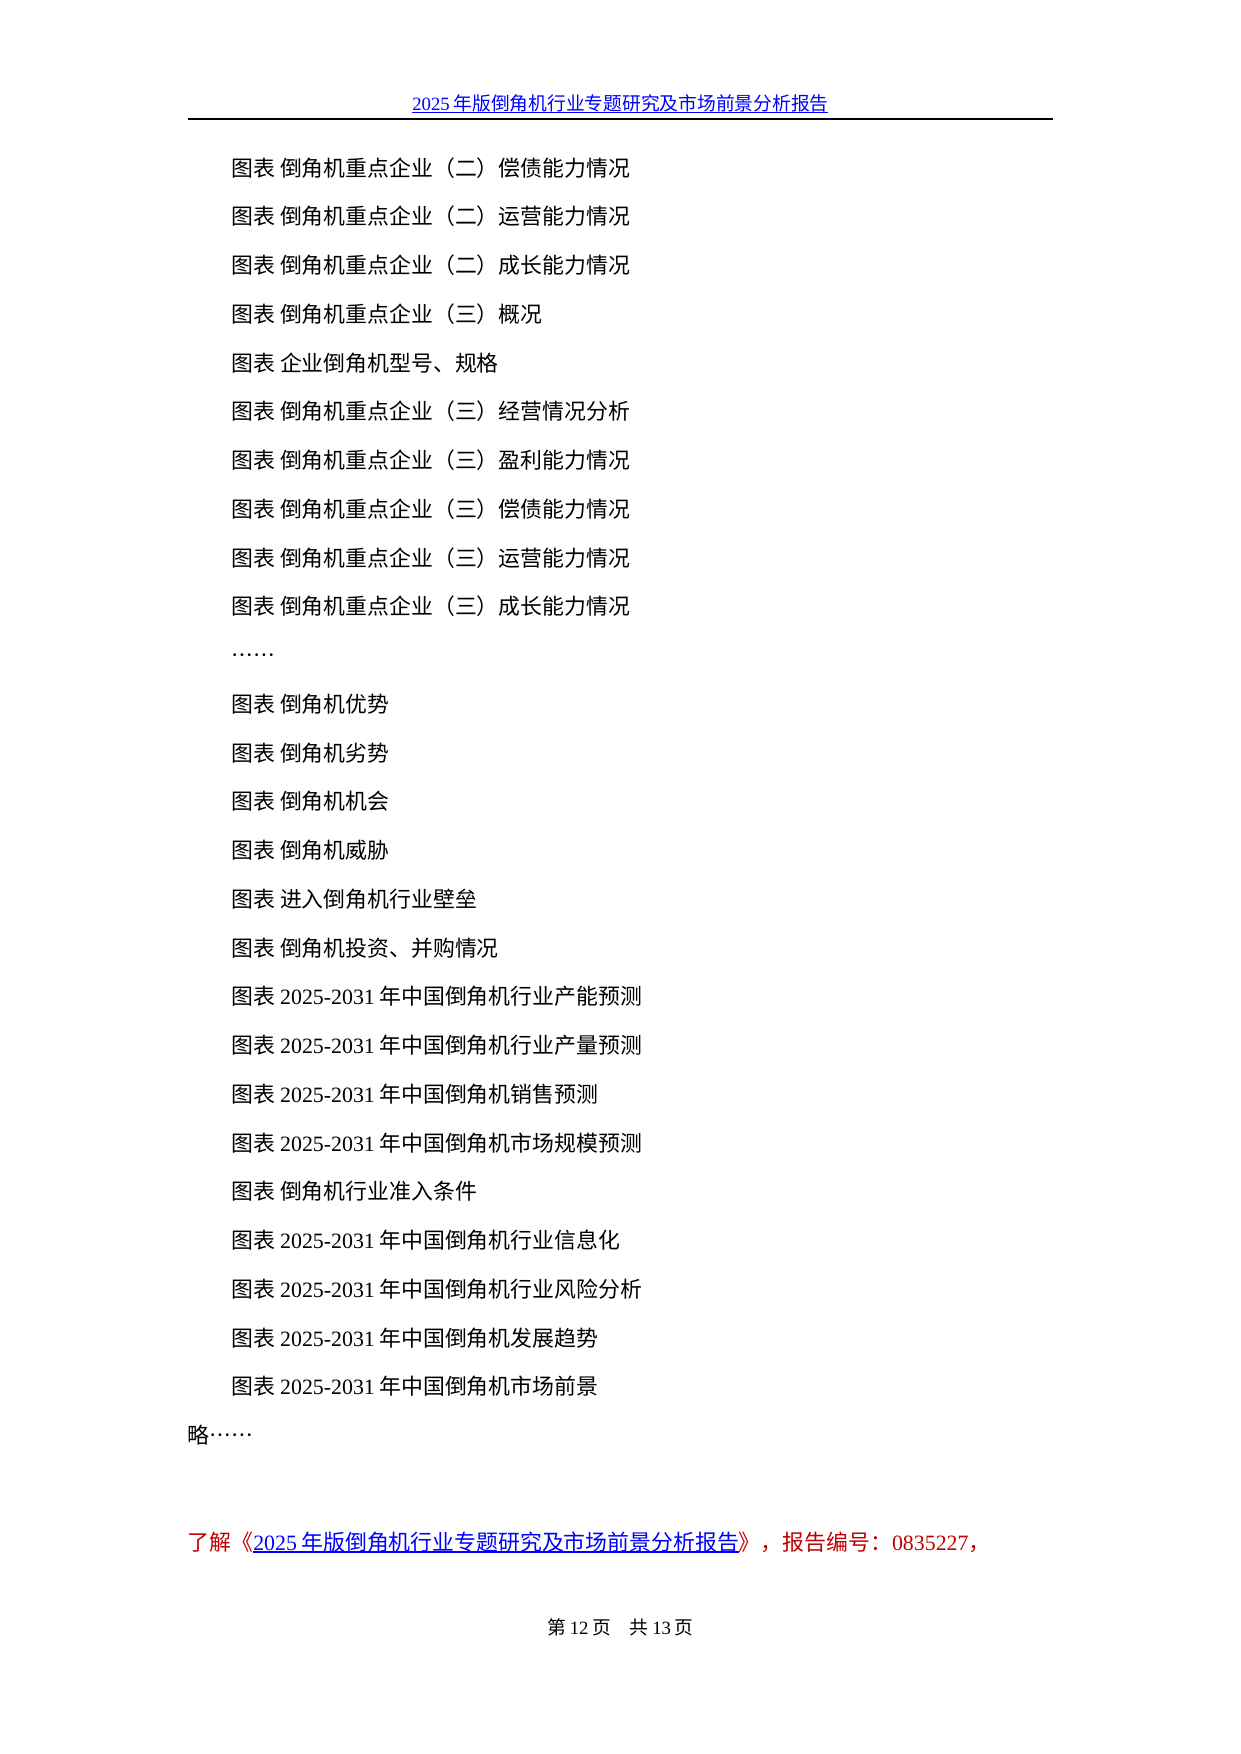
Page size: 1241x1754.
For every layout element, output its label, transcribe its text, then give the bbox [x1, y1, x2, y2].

text 了解《2025年版倒角机行业专题研究及市场前景分析报告》，报告编号：0835227， [187, 1524, 1053, 1557]
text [187, 150, 1053, 1450]
